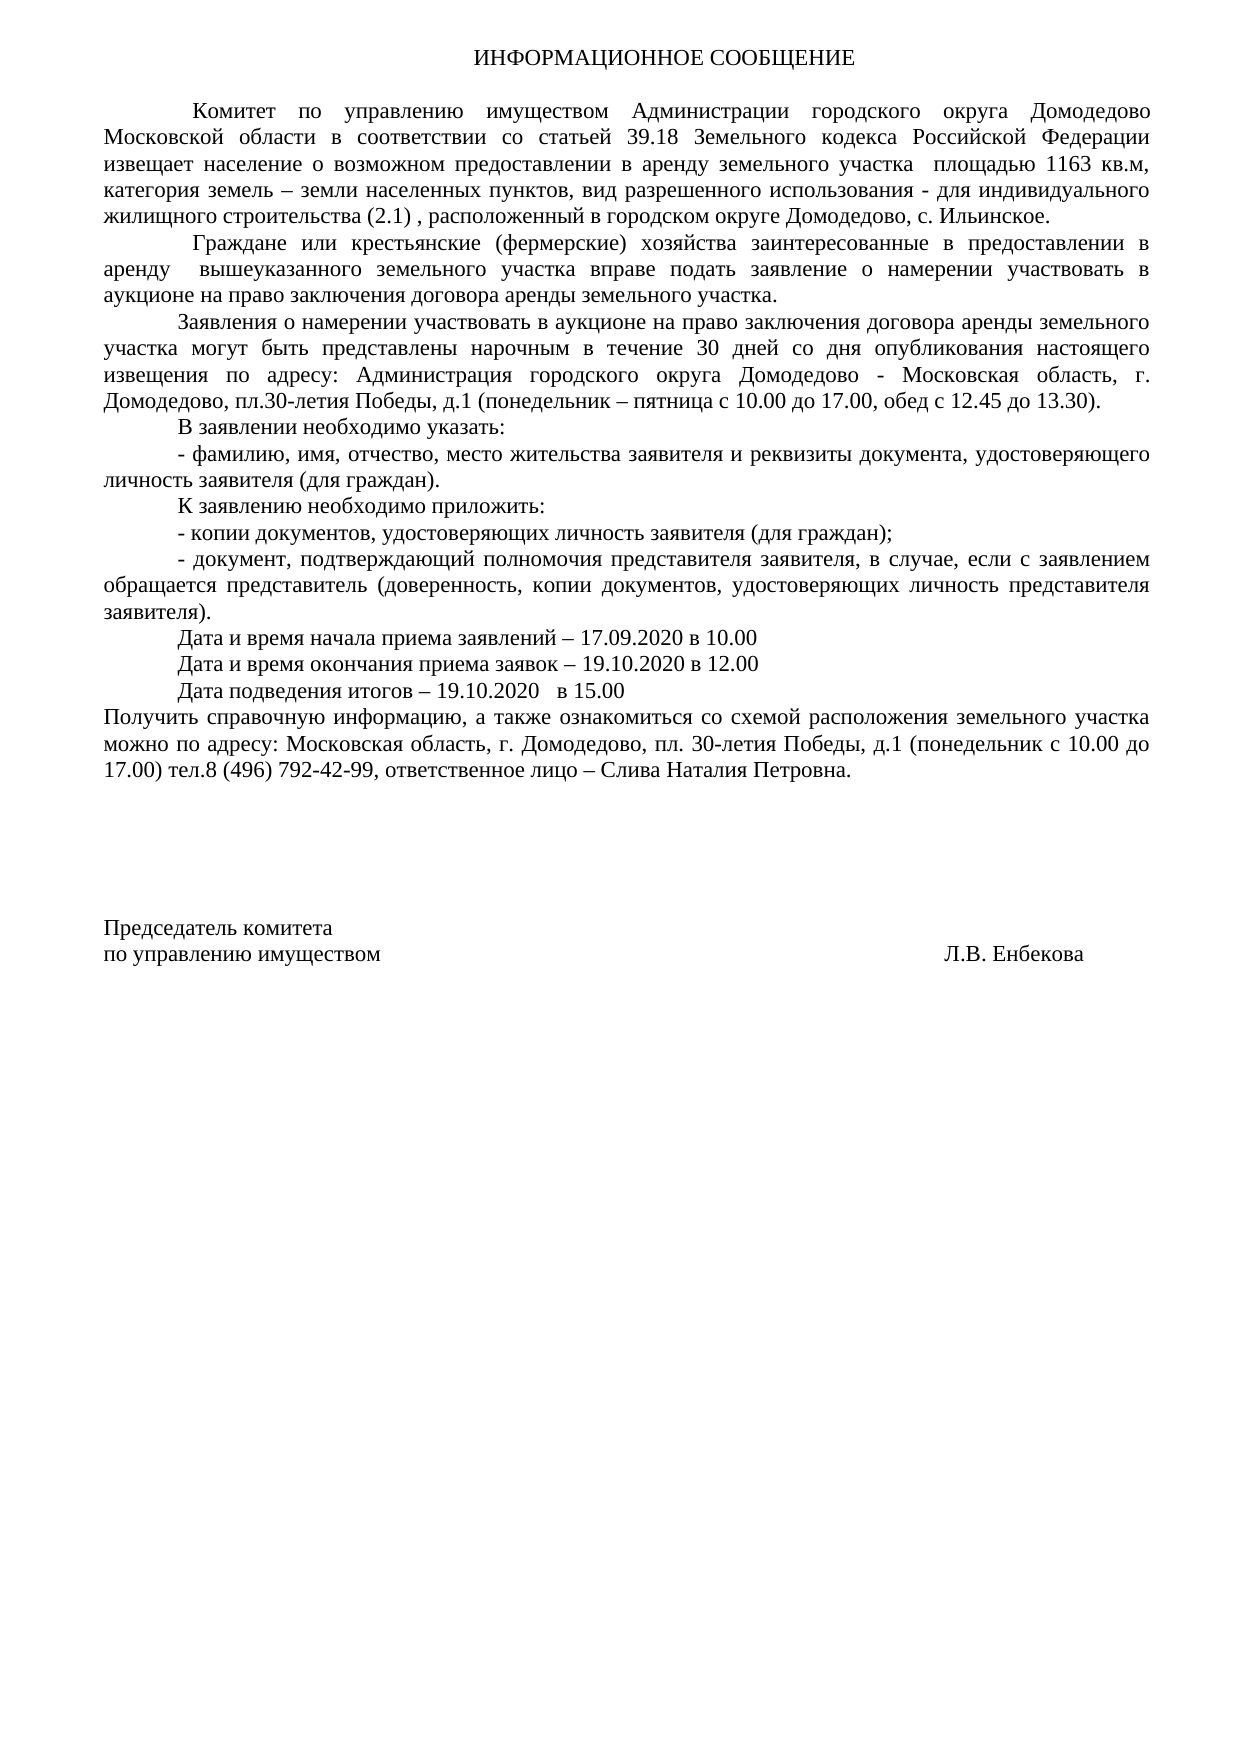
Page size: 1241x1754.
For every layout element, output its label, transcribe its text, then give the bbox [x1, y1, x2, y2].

text Заявления о намерении участвовать в аукционе на право заключения договора аренды земельного участка могут быть представлены нарочным в течение 30 дней со дня опубликования настоящего извещения по адресу: Администрация городского округа Домодедово - Московская область, г. Домодедово, пл.30-летия Победы, д.1 (понедельник – пятница с 10.00 до 17.00, обед с 12.45 до 13.30). [103, 308, 1152, 413]
text Дата и время начала приема заявлений – 17.09.2020 в 10.00 [177, 624, 1070, 651]
text К заявлению необходимо приложить: [103, 492, 1152, 519]
text Дата и время окончания приема заявок – 19.10.2020 в 12.00 [177, 651, 1070, 677]
text Комитет по управлению имуществом Администрации городского округа Домодедово Московской области в соответствии со статьей 39.18 Земельного кодекса Российской Федерации извещает население о возможном предоставлении в аренду земельного участка площадью 1163 кв.м, категория земель – земли населенных пунктов, вид разрешенного использования - для индивидуального жилищного строительства (2.1) , расположенный в городском округе Домодедово, с. Ильинское. [103, 97, 1152, 229]
text - документ, подтверждающий полномочия представителя заявителя, в случае, если с заявлением обращается представитель (доверенность, копии документов, удостоверяющих личность представителя заявителя). [103, 545, 1152, 624]
text В заявлении необходимо указать: [103, 413, 1152, 440]
text ИНФОРМАЦИОННОЕ СООБЩЕНИЕ [177, 44, 1152, 71]
text - копии документов, удостоверяющих личность заявителя (для граждан); [103, 519, 1152, 545]
text Граждане или крестьянские (фермерские) хозяйства заинтересованные в предоставлении в аренду вышеуказанного земельного участка вправе подать заявление о намерении участвовать в аукционе на право заключения договора аренды земельного участка. [103, 229, 1152, 308]
text Получить справочную информацию, а также ознакомиться со схемой расположения земельного участка можно по адресу: Московская область, г. Домодедово, пл. 30-летия Победы, д.1 (понедельник с 10.00 до 17.00) тел.8 (496) 792-42-99, ответственное лицо – Слива Наталия Петровна. [103, 703, 1152, 782]
text Дата подведения итогов – 19.10.2020 в 15.00 [177, 677, 1070, 703]
text - фамилию, имя, отчество, место жительства заявителя и реквизиты документа, удостоверяющего личность заявителя (для граждан). [103, 440, 1152, 492]
text по управлению имуществом Л.В. Енбекова [103, 940, 1152, 967]
text Председатель комитета [103, 914, 1152, 940]
